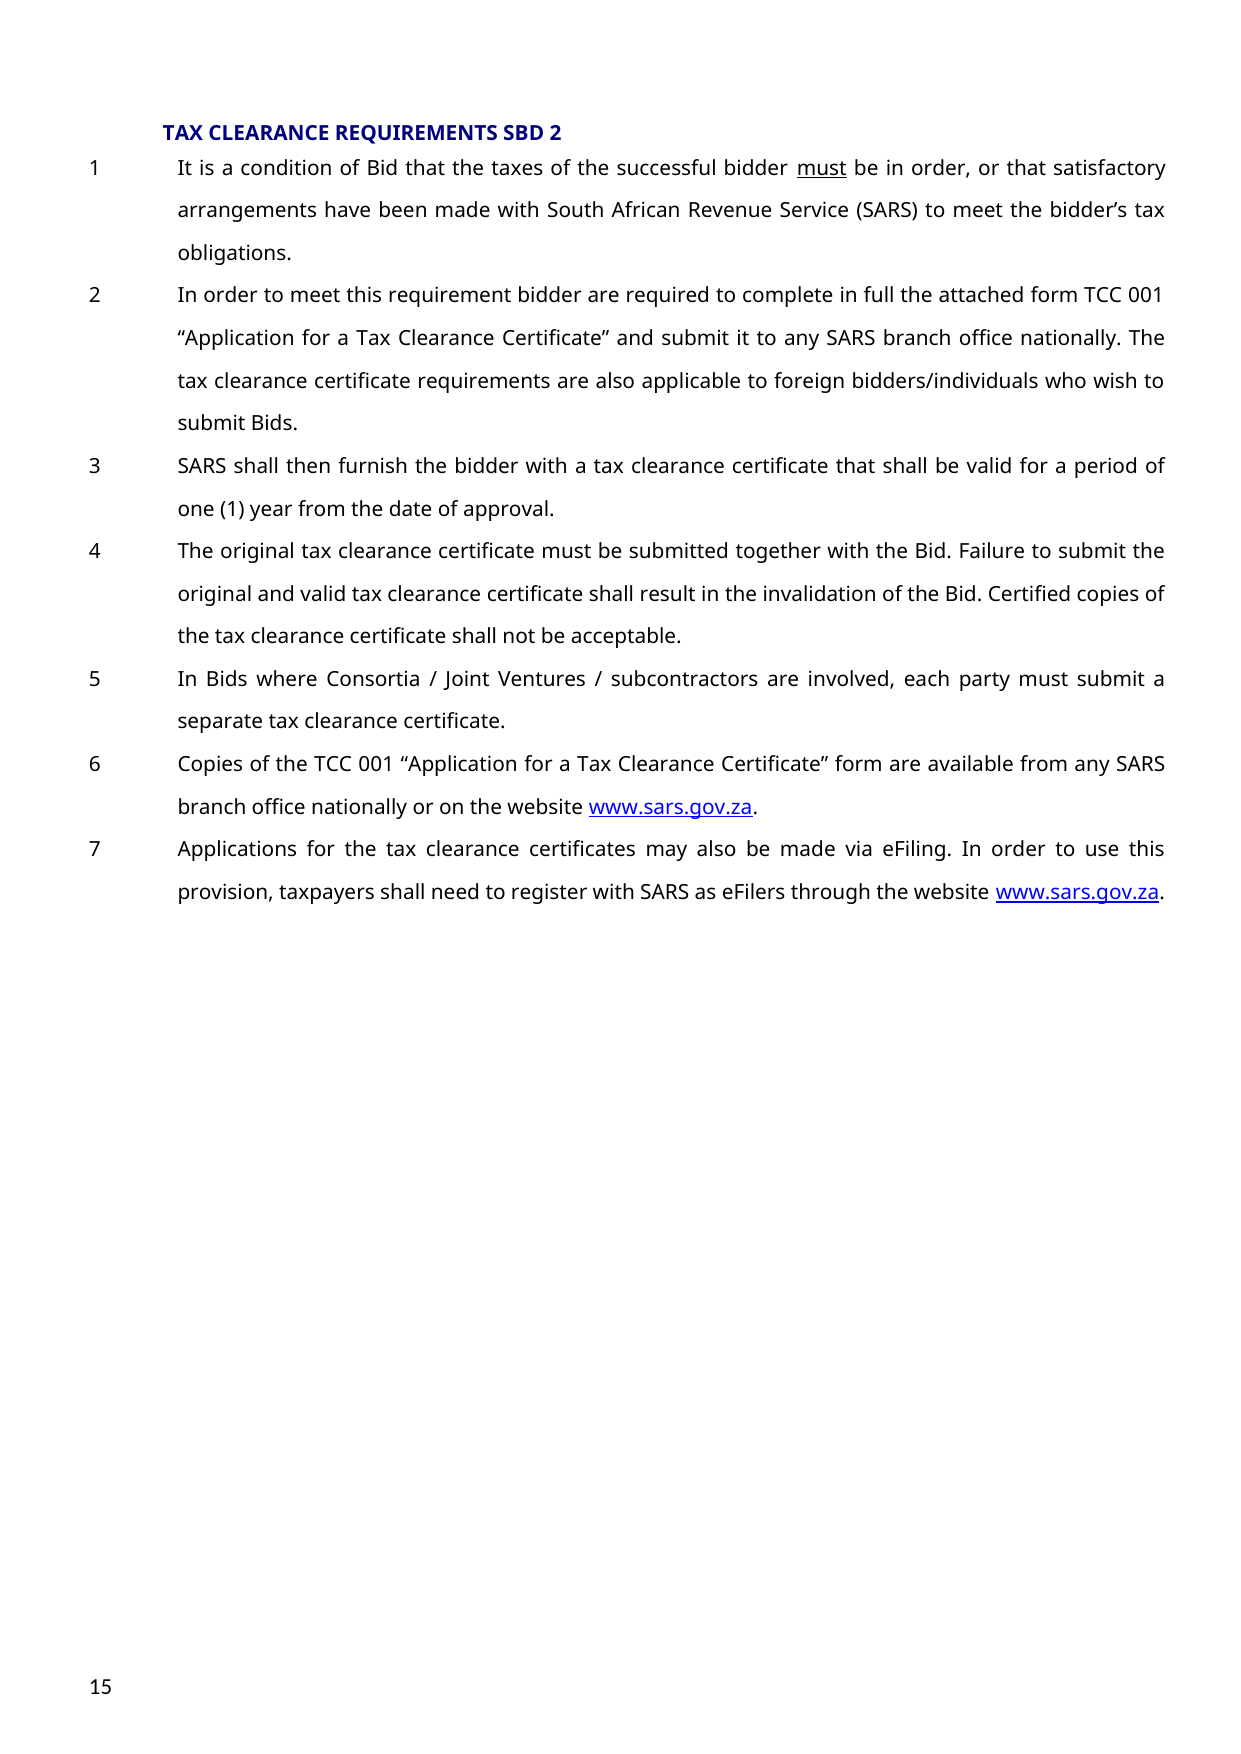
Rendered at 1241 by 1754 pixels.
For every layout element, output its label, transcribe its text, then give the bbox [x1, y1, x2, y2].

text 2 In order to meet this requirement bidder are required to complete in full the attached form TCC 001 “Application for a Tax Clearance Certificate” and submit it to any SARS branch office nationally. The tax clearance certificate requirements are also applicable to foreign bidders/individuals who wish to submit Bids. [89, 281, 1166, 437]
text 4 The original tax clearance certificate must be submitted together with the Bid. Failure to submit the original and valid tax clearance certificate shall result in the invalidation of the Bid. Certified copies of the tax clearance certificate shall not be acceptable. [89, 536, 1166, 650]
text 6 Copies of the TCC 001 “Application for a Tax Clearance Certificate” form are available from any SARS branch office nationally or on the website www.sars.gov.za. [89, 749, 1166, 820]
text 7 Applications for the tax clearance certificates may also be made via eFiling. In order to use this provision, taxpayers shall need to register with SARS as eFilers through the website www.sars.gov.za. [89, 834, 1166, 906]
text 3 SARS shall then furnish the bidder with a tax clearance certificate that shall be valid for a period of one (1) year from the date of approval. [89, 451, 1166, 522]
text 5 In Bids where Consortia / Joint Ventures / subcontractors are involved, each party must submit a separate tax clearance certificate. [89, 664, 1166, 735]
text TAX CLEARANCE REQUIREMENTS SBD 2 [162, 118, 1166, 147]
text 1 It is a condition of Bid that the taxes of the successful bidder must be in order, or that satisfactory arrangements have been made with South African Revenue Service (SARS) to meet the bidder’s tax obligations. [89, 153, 1166, 266]
